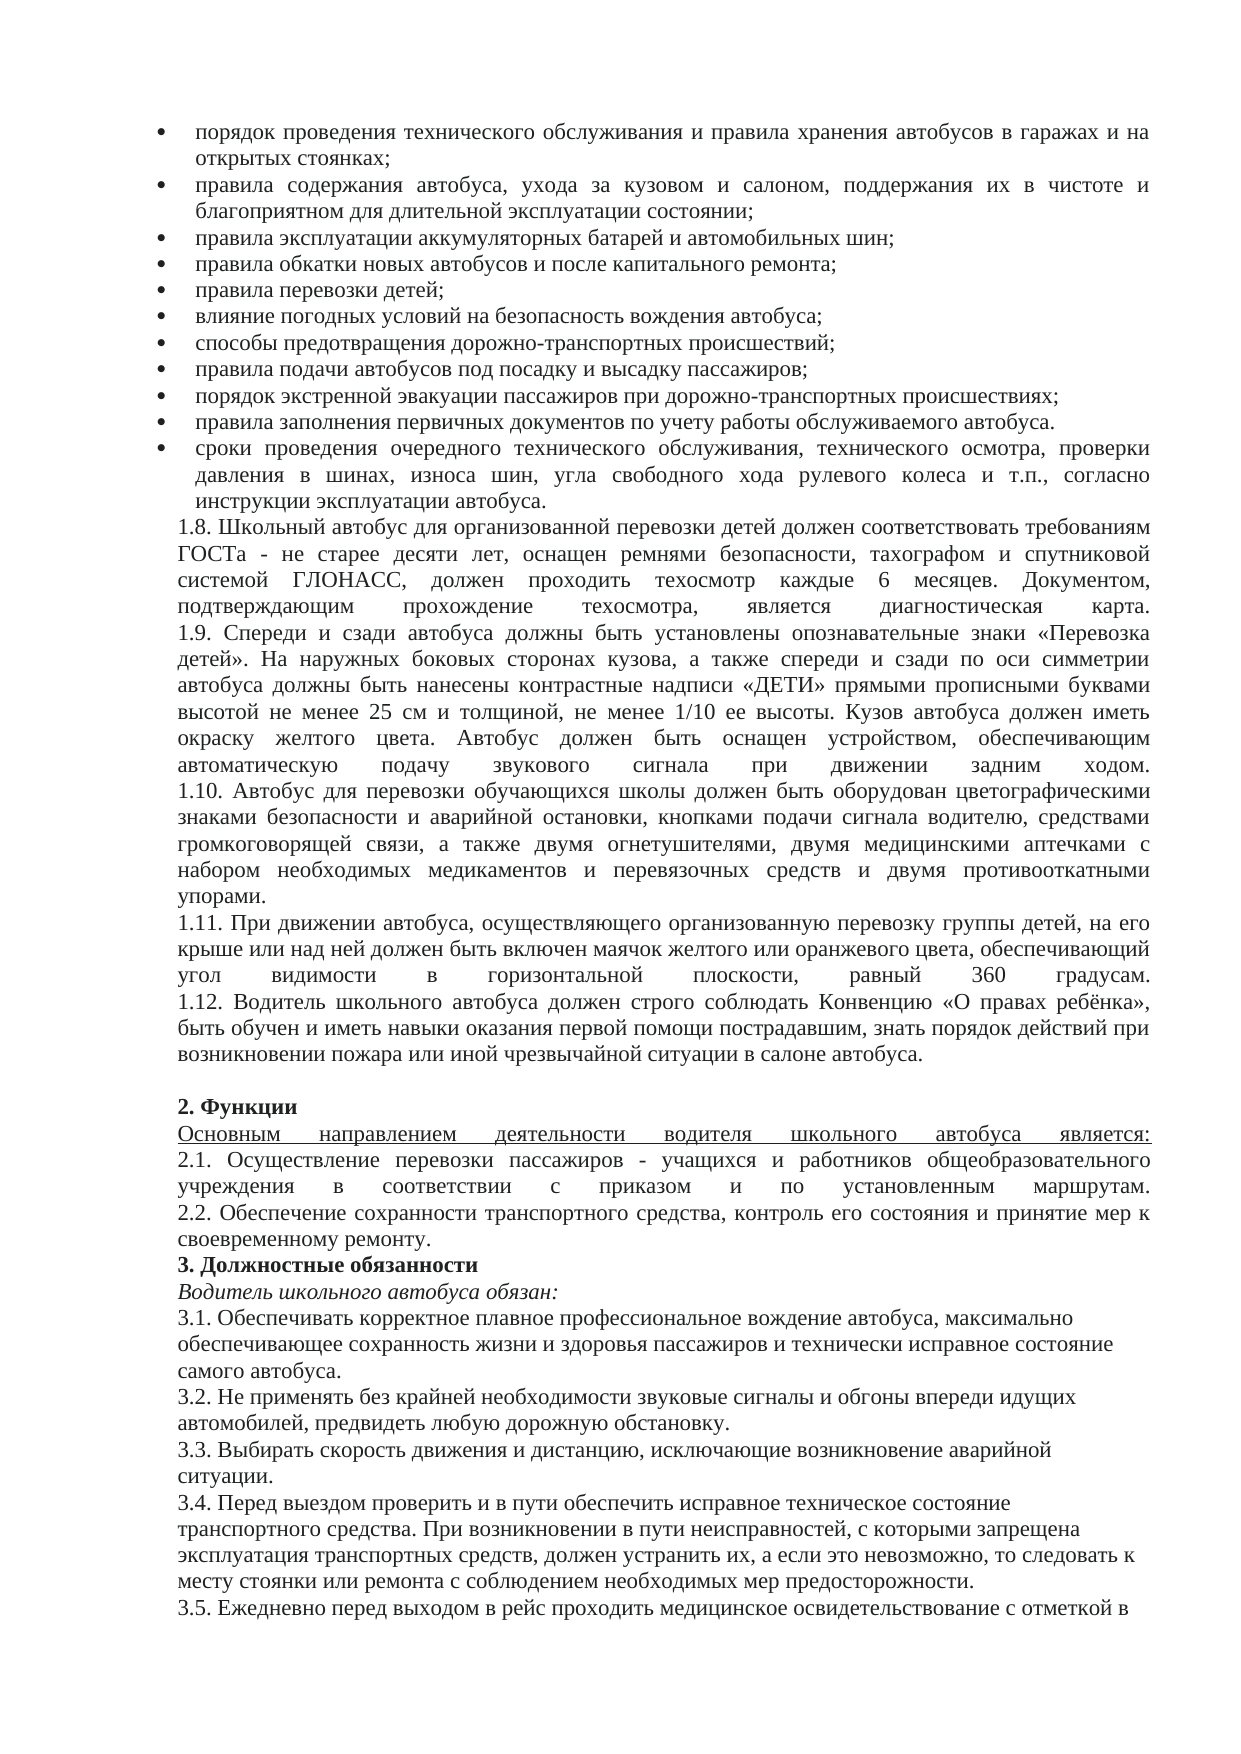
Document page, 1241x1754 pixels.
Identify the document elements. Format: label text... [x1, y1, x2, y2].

list влияние погодных условий на безопасность вождения автобуса; [158, 303, 1152, 329]
list правила заполнения первичных документов по учету работы обслуживаемого автобуса. [158, 408, 1152, 434]
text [177, 1278, 1152, 1620]
list сроки проведения очередного технического обслуживания, технического осмотра, проверки давления в шинах, износа шин, угла свободного хода рулевого колеса и т.п., согласно инструкции эксплуатации автобуса. [158, 434, 1152, 513]
list правила перевозки детей; [158, 276, 1152, 303]
list способы предотвращения дорожно-транспортных происшествий; [158, 329, 1152, 355]
list порядок экстренной эвакуации пассажиров при дорожно-транспортных происшествиях; [158, 382, 1152, 408]
text Основным направлением деятельности водителя школьного автобуса является: 2.1. Осуществление перевозки пассажиров - учащихся и работников общеобразовательного учреждения в соответствии с приказом и по установленным маршрутам. 2.2. Обеспечение сохранности транспортного средства, контроль его состояния и принятие мер к своевременному ремонту. [177, 1119, 1152, 1143]
list порядок проведения технического обслуживания и правила хранения автобусов в гаражах и на открытых стоянках; [158, 118, 1152, 171]
text Основным направлением деятельности водителя школьного автобуса является: 2.1. Осуществление перевозки пассажиров - учащихся и работников общеобразовательного учреждения в соответствии с приказом и по установленным маршрутам. 2.2. Обеспечение сохранности транспортного средства, контроль его состояния и принятие мер к своевременному ремонту. [177, 1144, 1152, 1251]
list правила содержания автобуса, ухода за кузовом и салоном, поддержания их в чистоте и благоприятном для длительной эксплуатации состоянии; [158, 171, 1152, 223]
text 2. Функции [177, 1093, 1152, 1119]
list правила подачи автобусов под посадку и высадку пассажиров; [158, 355, 1152, 382]
text 3. Должностные обязанности [177, 1251, 1152, 1278]
text 1.8. Школьный автобус для организованной перевозки детей должен соответствовать требованиям ГОСТа - не старее десяти лет, оснащен ремнями безопасности, тахографом и спутниковой системой ГЛОНАСС, должен проходить техосмотр каждые 6 месяцев. Документом, подтверждающим прохождение техосмотра, является диагностическая карта. 1.9. Спереди и сзади автобуса должны быть установлены опознавательные знаки «Перевозка детей». На наружных боковых сторонах кузова, а также спереди и сзади по оси симметрии автобуса должны быть нанесены контрастные надписи «ДЕТИ» прямыми прописными буквами высотой не менее 25 см и толщиной, не менее 1/10 ее высоты. Кузов автобуса должен иметь окраску желтого цвета. Автобус должен быть оснащен устройством, обеспечивающим автоматическую подачу звукового сигнала при движении задним ходом. 1.10. Автобус для перевозки обучающихся школы должен быть оборудован цветографическими знаками безопасности и аварийной остановки, кнопками подачи сигнала водителю, средствами громкоговорящей связи, а также двумя огнетушителями, двумя медицинскими аптечками с набором необходимых медикаментов и перевязочных средств и двумя противооткатными упорами. 1.11. При движении автобуса, осуществляющего организованную перевозку группы детей, на его крыше или над ней должен быть включен маячок желтого или оранжевого цвета, обеспечивающий угол видимости в горизонтальной плоскости, равный 360 градусам. 1.12. Водитель школьного автобуса должен строго соблюдать Конвенцию «О правах ребёнка», быть обучен и иметь навыки оказания первой помощи пострадавшим, знать порядок действий при возникновении пожара или иной чрезвычайной ситуации в салоне автобуса. [177, 513, 1152, 1067]
list правила эксплуатации аккумуляторных батарей и автомобильных шин; [158, 223, 1152, 250]
list правила обкатки новых автобусов и после капитального ремонта; [158, 250, 1152, 276]
